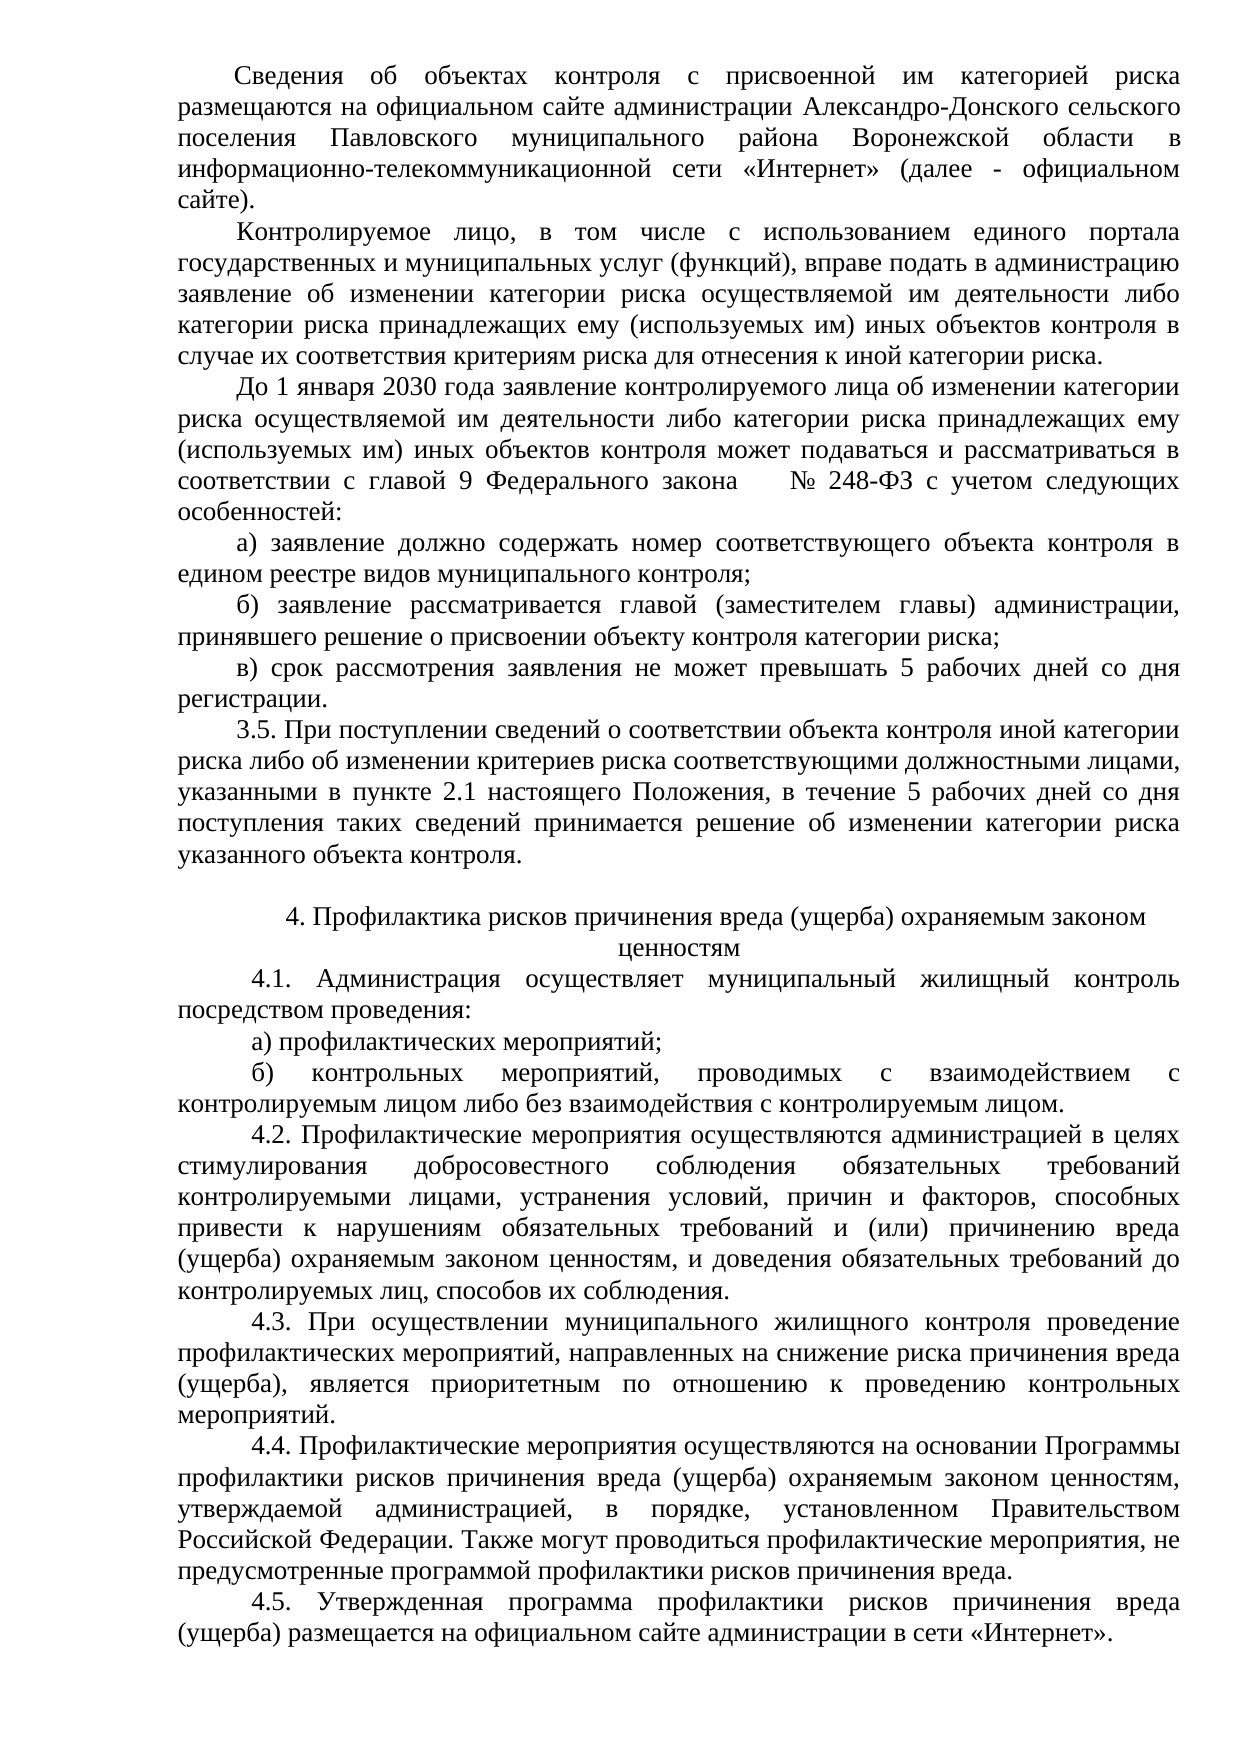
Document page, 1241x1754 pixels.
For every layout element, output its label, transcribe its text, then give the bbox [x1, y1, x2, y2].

text До 1 января 2030 года заявление контролируемого лица об изменении категории риска осуществляемой им деятельности либо категории риска принадлежащих ему (используемых им) иных объектов контроля может подаваться и рассматриваться в соответствии с главой 9 Федерального закона № 248-ФЗ с учетом следующих особенностей: [177, 371, 1181, 526]
text Контролируемое лицо, в том числе с использованием единого портала государственных и муниципальных услуг (функций), вправе подать в администрацию заявление об изменении категории риска осуществляемой им деятельности либо категории риска принадлежащих ему (используемых им) иных объектов контроля в случае их соответствия критериям риска для отнесения к иной категории риска. [177, 215, 1181, 371]
text 4.2. Профилактические мероприятия осуществляются администрацией в целях стимулирования добросовестного соблюдения обязательных требований контролируемыми лицами, устранения условий, причин и факторов, способных привести к нарушениям обязательных требований и (или) причинению вреда (ущерба) охраняемым законом ценностям, и доведения обязательных требований до контролируемых лиц, способов их соблюдения. [177, 1118, 1181, 1305]
text 4.4. Профилактические мероприятия осуществляются на основании Программы профилактики рисков причинения вреда (ущерба) охраняемым законом ценностям, утверждаемой администрацией, в порядке, установленном Правительством Российской Федерации. Также могут проводиться профилактические мероприятия, не предусмотренные программой профилактики рисков причинения вреда. [177, 1429, 1181, 1585]
text в) срок рассмотрения заявления не может превышать 5 рабочих дней со дня регистрации. [177, 651, 1181, 713]
text 4. Профилактика рисков причинения вреда (ущерба) охраняемым законом ценностям [177, 900, 1181, 962]
text а) профилактических мероприятий; [177, 1024, 1181, 1056]
text 4.5. Утвержденная программа профилактики рисков причинения вреда (ущерба) размещается на официальном сайте администрации в сети «Интернет». [177, 1585, 1181, 1647]
text 3.5. При поступлении сведений о соответствии объекта контроля иной категории риска либо об изменении критериев риска соответствующими должностными лицами, указанными в пункте 2.1 настоящего Положения, в течение 5 рабочих дней со дня поступления таких сведений принимается решение об изменении категории риска указанного объекта контроля. [177, 713, 1181, 869]
text 4.1. Администрация осуществляет муниципальный жилищный контроль посредством проведения: [177, 962, 1181, 1024]
text Сведения об объектах контроля с присвоенной им категорией риска размещаются на официальном сайте администрации Александро-Донского сельского поселения Павловского муниципального района Воронежской области в информационно-телекоммуникационной сети «Интернет» (далее - официальном сайте). [177, 59, 1181, 215]
text б) контрольных мероприятий, проводимых с взаимодействием с контролируемым лицом либо без взаимодействия с контролируемым лицом. [177, 1056, 1181, 1118]
text б) заявление рассматривается главой (заместителем главы) администрации, принявшего решение о присвоении объекту контроля категории риска; [177, 588, 1181, 651]
text а) заявление должно содержать номер соответствующего объекта контроля в едином реестре видов муниципального контроля; [177, 526, 1181, 588]
text 4.3. При осуществлении муниципального жилищного контроля проведение профилактических мероприятий, направленных на снижение риска причинения вреда (ущерба), является приоритетным по отношению к проведению контрольных мероприятий. [177, 1305, 1181, 1429]
